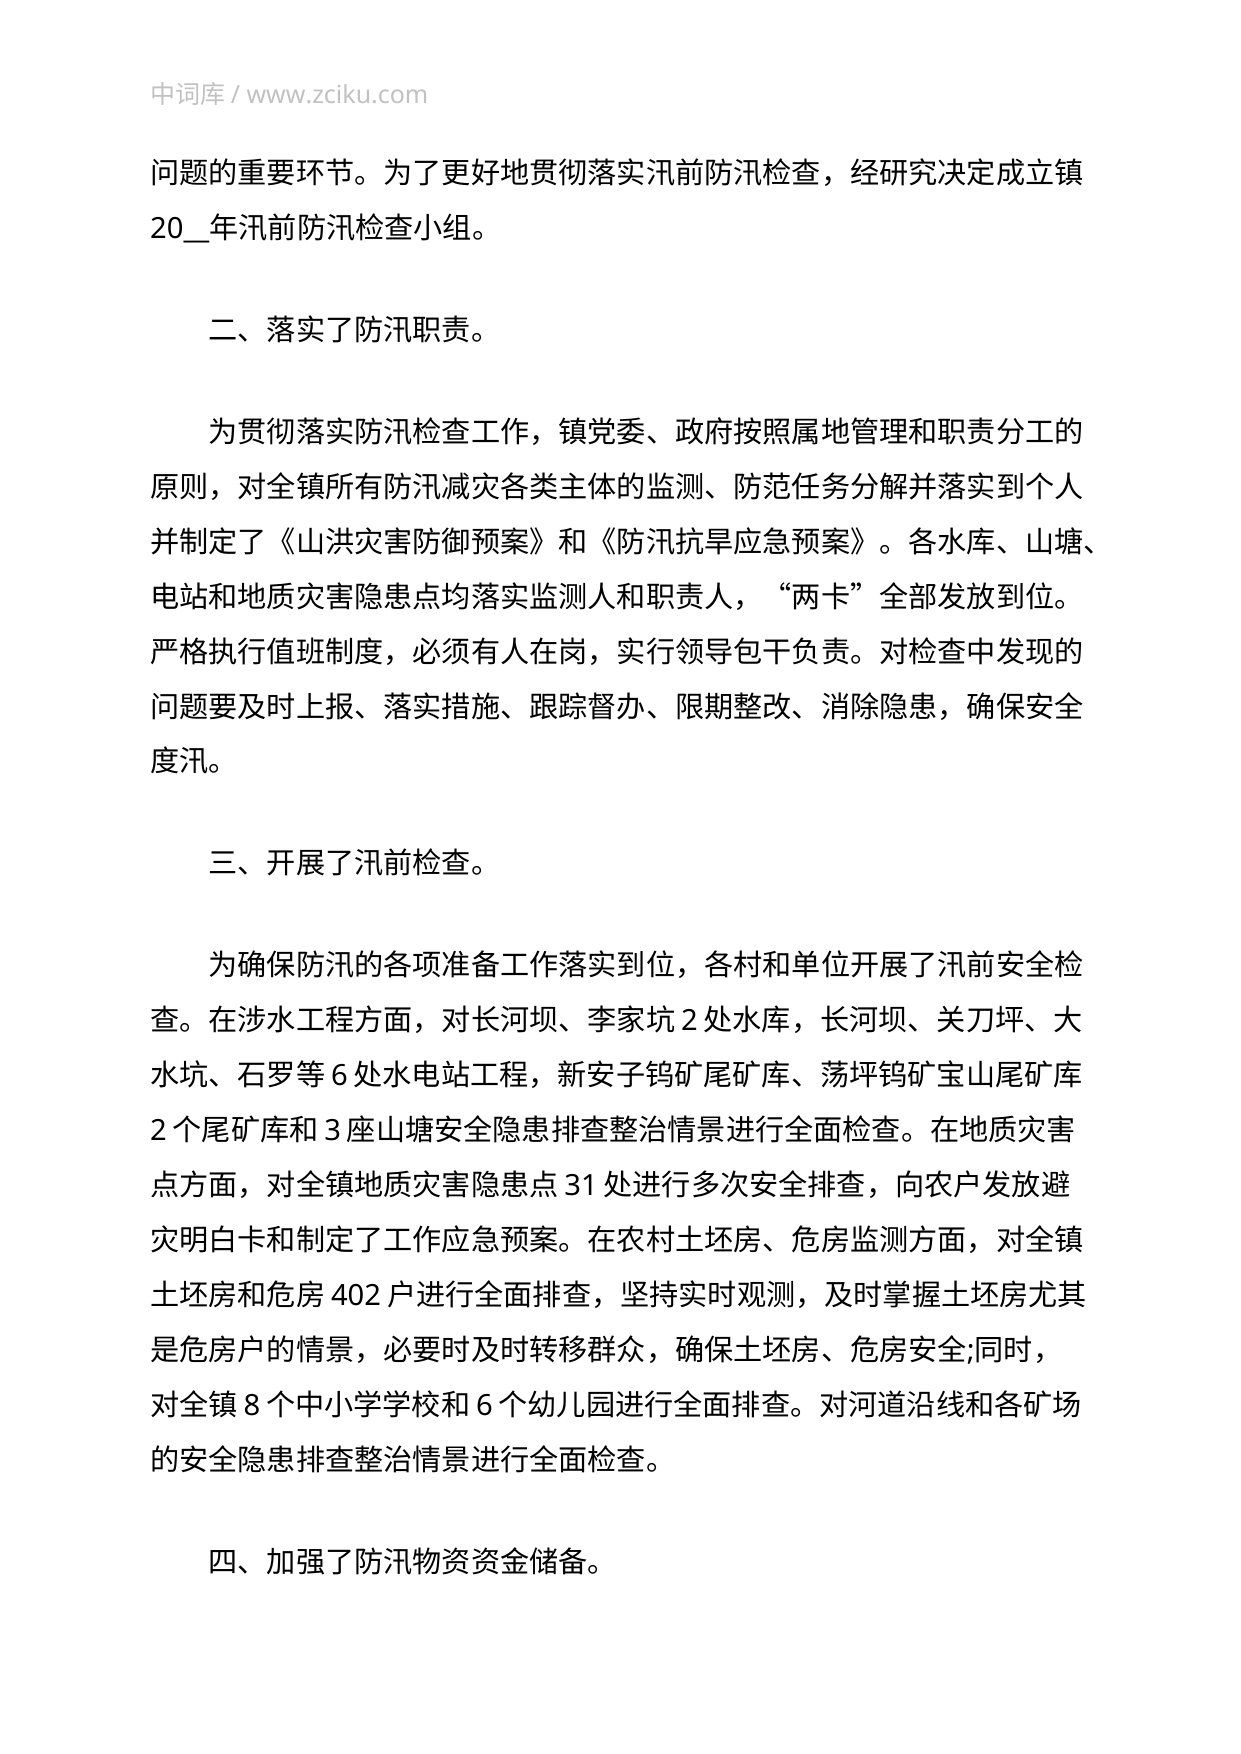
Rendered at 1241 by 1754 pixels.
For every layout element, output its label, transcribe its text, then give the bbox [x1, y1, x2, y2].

text 为贯彻落实防汛检查工作，镇党委、政府按照属地管理和职责分工的原则，对全镇所有防汛减灾各类主体的监测、防范任务分解并落实到个人并制定了《山洪灾害防御预案》和《防汛抗旱应急预案》。各水库、山塘、电站和地质灾害隐患点均落实监测人和职责人，“两卡”全部发放到位。严格执行值班制度，必须有人在岗，实行领导包干负责。对检查中发现的问题要及时上报、落实措施、跟踪督办、限期整改、消除隐患，确保安全度汛。 [150, 409, 1090, 780]
text 为确保防汛的各项准备工作落实到位，各村和单位开展了汛前安全检查。在涉水工程方面，对长河坝、李家坑2处水库，长河坝、关刀坪、大水坑、石罗等6处水电站工程，新安子钨矿尾矿库、荡坪钨矿宝山尾矿库2个尾矿库和3座山塘安全隐患排查整治情景进行全面检查。在地质灾害点方面，对全镇地质灾害隐患点31处进行多次安全排查，向农户发放避灾明白卡和制定了工作应急预案。在农村土坯房、危房监测方面，对全镇土坯房和危房402户进行全面排查，坚持实时观测，及时掌握土坯房尤其是危房户的情景，必要时及时转移群众，确保土坯房、危房安全;同时，对全镇8个中小学学校和6个幼儿园进行全面排查。对河道沿线和各矿场的安全隐患排查整治情景进行全面检查。 [150, 942, 1090, 1479]
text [150, 150, 1090, 247]
text 四、加强了防汛物资资金储备。 [150, 1538, 1090, 1580]
text 二、落实了防汛职责。 [150, 307, 1090, 349]
text 三、开展了汛前检查。 [150, 840, 1090, 882]
